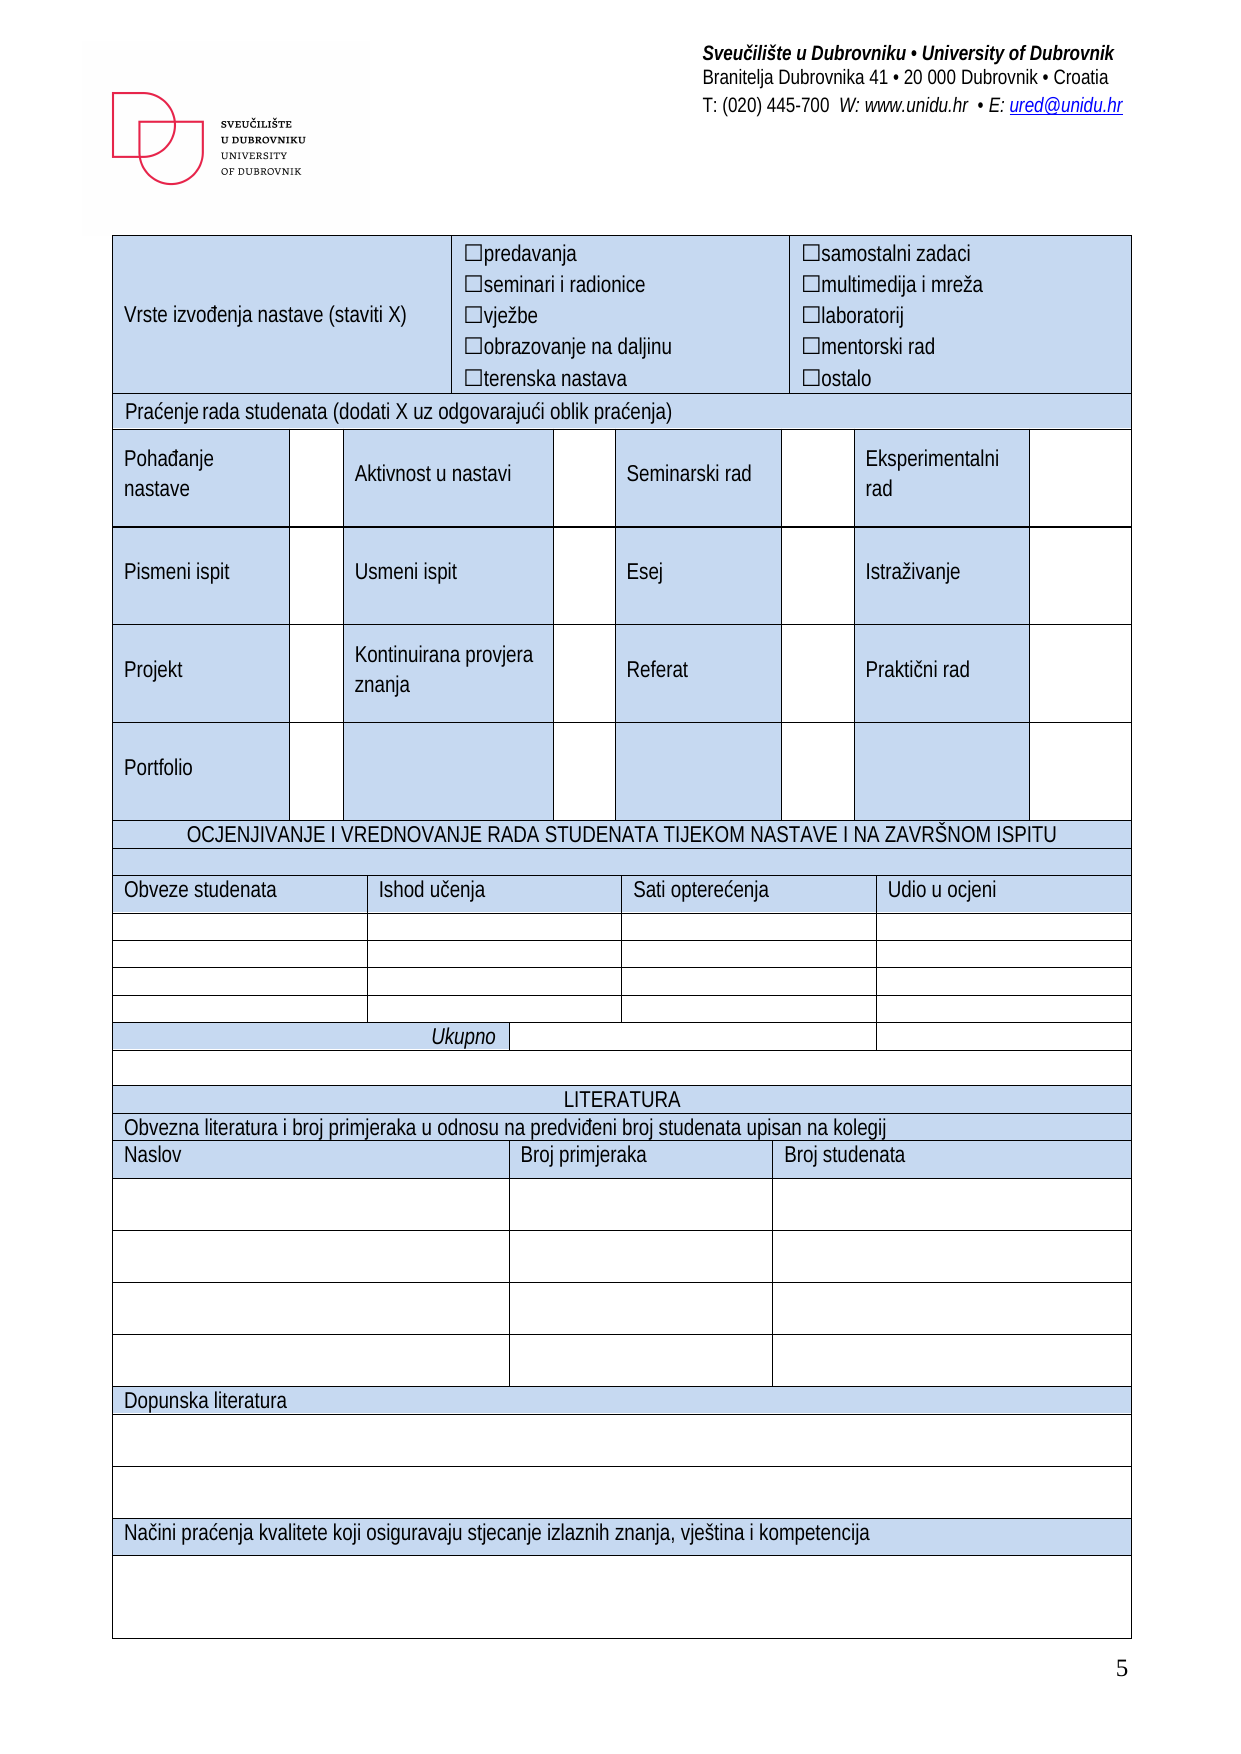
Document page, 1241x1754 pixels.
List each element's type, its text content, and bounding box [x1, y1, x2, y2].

table_cell Dopunska literatura [113, 1387, 1131, 1413]
table_cell Portfolio [113, 723, 289, 820]
table_cell [510, 1335, 772, 1386]
table_cell [113, 1179, 509, 1230]
table_cell Usmeni ispit [344, 528, 553, 624]
table_cell [510, 1023, 876, 1049]
table_cell [368, 996, 621, 1022]
table_cell [782, 625, 854, 722]
table_cell Seminarski rad [616, 430, 781, 526]
table_cell Pismeni ispit [113, 528, 289, 624]
table_cell [113, 914, 367, 940]
table_cell Istraživanje [855, 528, 1029, 624]
table_cell [616, 723, 781, 820]
table_cell [554, 430, 615, 526]
table_cell [554, 723, 615, 820]
table_cell Referat [616, 625, 781, 722]
table_cell [1030, 625, 1131, 722]
table_cell [290, 430, 343, 526]
table_cell [877, 914, 1131, 940]
table_cell [877, 941, 1131, 967]
table_cell Esej [616, 528, 781, 624]
table_cell [113, 1467, 1131, 1518]
table_cell [782, 430, 854, 526]
table_cell Ishod učenja [368, 876, 621, 912]
table_cell Vrste izvođenja nastave (staviti X) [113, 236, 451, 393]
table_cell Udio u ocjeni [877, 876, 1131, 912]
table_cell Ukupno [444, 1023, 509, 1049]
table_cell [290, 528, 343, 624]
table_cell Broj studenata [773, 1141, 1131, 1178]
table_cell [877, 1023, 1131, 1049]
table_cell [113, 996, 367, 1022]
table_cell Eksperimentalni rad [855, 430, 1029, 526]
table_cell Ukupno [113, 1023, 431, 1049]
table_cell [877, 996, 1131, 1022]
table_cell [773, 1179, 1131, 1230]
table_cell [113, 1335, 509, 1386]
table_cell [554, 528, 615, 624]
table_cell Sati opterećenja [622, 876, 876, 912]
table_cell Praktični rad [855, 625, 1029, 722]
table_cell Načini praćenja kvalitete koji osiguravaju stjecanje izlaznih znanja, vještina i kompetencija [113, 1519, 1131, 1555]
table_cell [113, 849, 1131, 875]
table_cell [554, 625, 615, 722]
table_cell [1030, 723, 1131, 820]
table_cell [773, 1283, 1131, 1334]
table_cell [782, 723, 854, 820]
table_cell [1030, 430, 1131, 526]
table_cell [368, 914, 621, 940]
table_cell [877, 968, 1131, 995]
table_cell Praćenje rada studenata (dodati X uz odgovarajući oblik praćenja) [113, 394, 1131, 428]
table_cell [622, 941, 876, 967]
table_cell LITERATURA [113, 1086, 1131, 1113]
picture [82, 41, 370, 236]
table_cell Kontinuirana provjera znanja [344, 625, 553, 722]
table_cell [510, 1283, 772, 1334]
table_cell Aktivnost u nastavi [344, 430, 553, 526]
table_cell OCJENJIVANJE I VREDNOVANJE RADA STUDENATA TIJEKOM NASTAVE I NA ZAVRŠNOM ISPITU [113, 821, 1131, 848]
table_cell [113, 1415, 1131, 1466]
table_cell [113, 1231, 509, 1282]
table_cell [773, 1335, 1131, 1386]
table_cell [344, 723, 553, 820]
table_cell [622, 996, 876, 1022]
table_cell [622, 968, 876, 995]
table_cell Naslov [113, 1141, 509, 1178]
table_cell [782, 528, 854, 624]
table_cell [113, 968, 367, 995]
table_cell Projekt [113, 625, 289, 722]
table_cell [773, 1231, 1131, 1282]
table_cell [290, 625, 343, 722]
table_cell [622, 914, 876, 940]
table_cell Obveze studenata [113, 876, 367, 912]
table_cell Obvezna literatura i broj primjeraka u odnosu na predviđeni broj studenata upisan na kolegij [113, 1114, 1131, 1140]
table_cell predavanja seminari i radionice vježbe obrazovanje na daljinu terenska nastava [452, 236, 789, 393]
table_cell Pohađanje nastave [113, 430, 289, 526]
table_cell [368, 968, 621, 995]
table_cell [113, 1283, 509, 1334]
table_cell samostalni zadaci multimedija i mreža laboratorij mentorski rad ostalo [790, 236, 1131, 393]
table_cell [1030, 528, 1131, 624]
table_cell [113, 1051, 1131, 1085]
table_cell Broj primjeraka [510, 1141, 772, 1178]
table_cell [290, 723, 343, 820]
table_cell [855, 723, 1029, 820]
table_cell [368, 941, 621, 967]
table_cell [510, 1231, 772, 1282]
table_cell [113, 941, 367, 967]
table_cell [113, 1556, 1131, 1637]
table_cell [510, 1179, 772, 1230]
